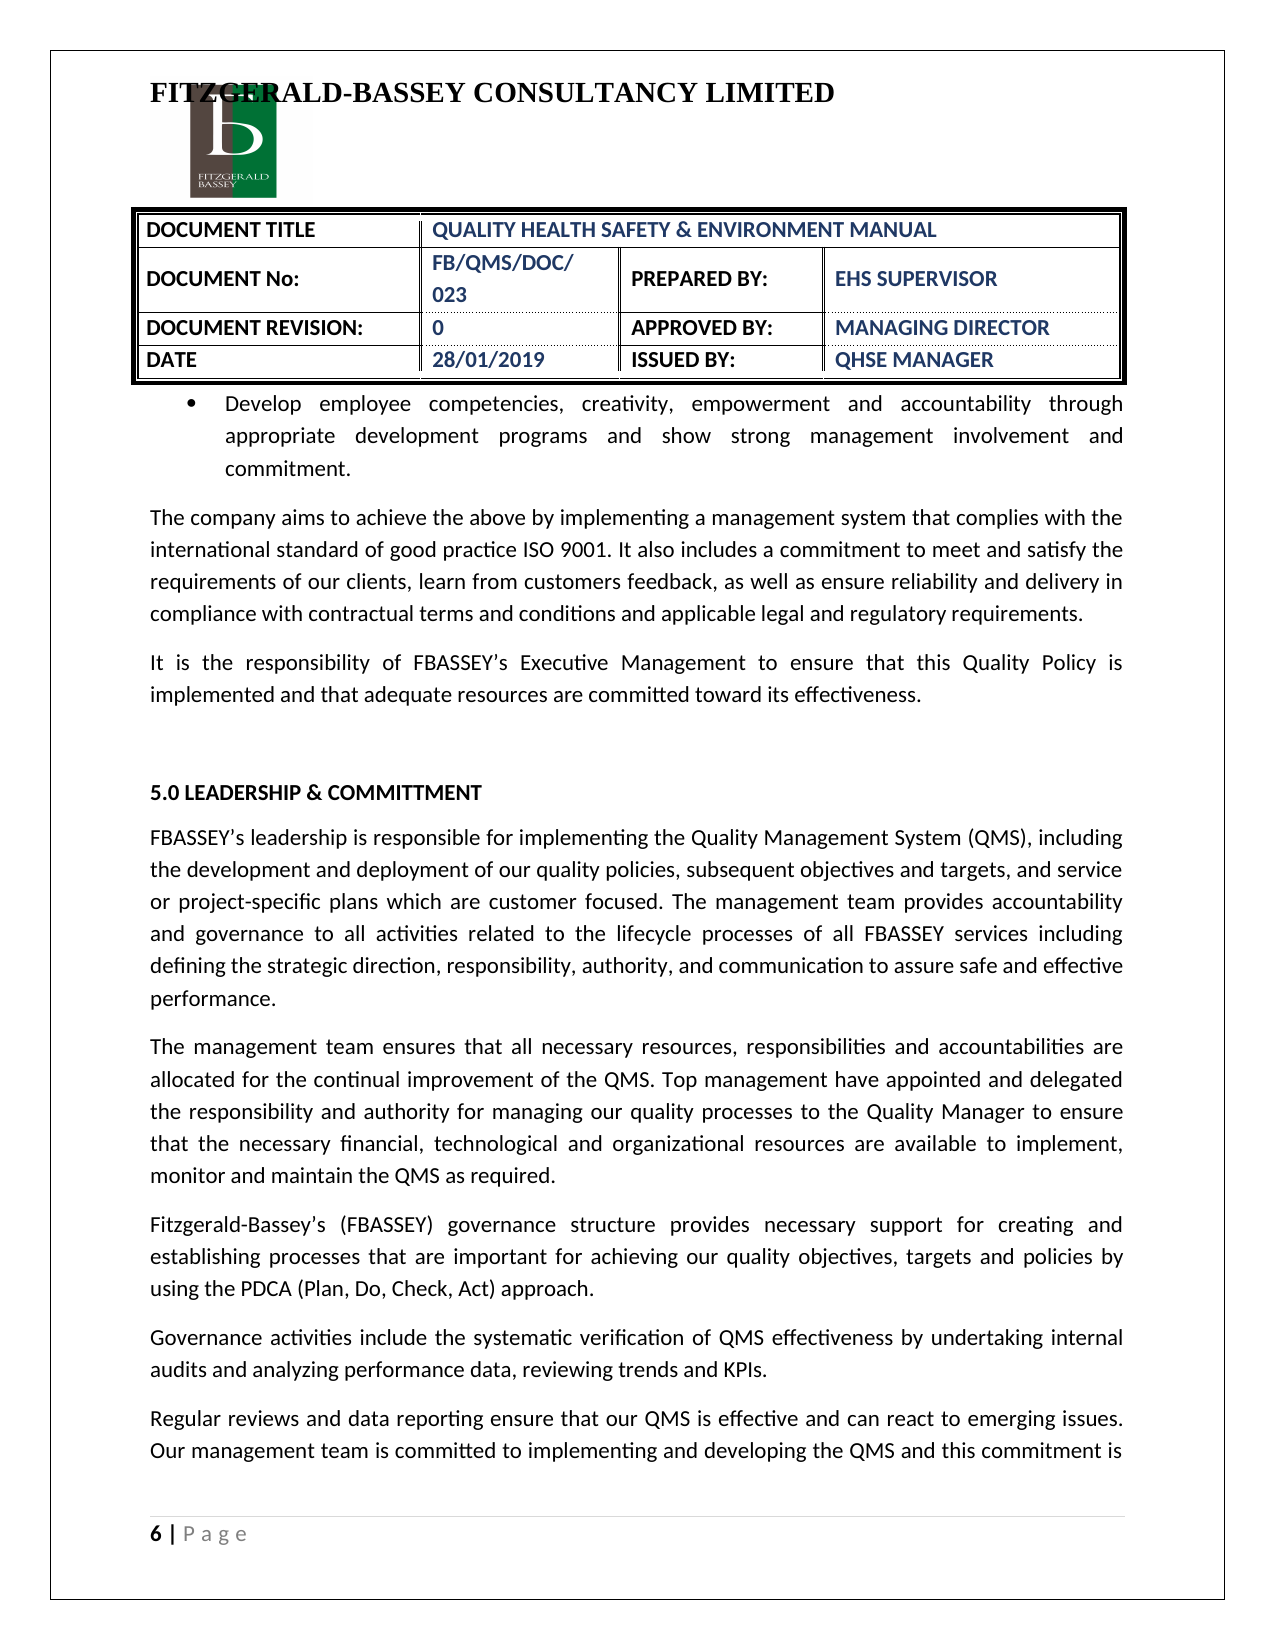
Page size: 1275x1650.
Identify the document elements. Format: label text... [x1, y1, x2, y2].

picture [267, 84, 274, 92]
text It is the responsibility of FBASSEY’s Executive Management to ensure that this Quality Policy is implemented and that adequate resources are committed toward its effectiveness. [150, 648, 1125, 708]
text Fitzgerald-Bassey’s (FBASSEY) governance structure provides necessary support for creating and establishing processes that are important for achieving our quality objectives, targets and policies by using the PDCA (Plan, Do, Check, Act) approach. [150, 1210, 1125, 1302]
list Develop employee competencies, creativity, empowerment and accountability through appropriate development programs and show strong management involvement and commitment. [187, 385, 1125, 482]
text Governance activities include the systematic verification of QMS effectiveness by undertaking internal audits and analyzing performance data, reviewing trends and KPIs. [150, 1323, 1125, 1383]
text The management team ensures that all necessary resources, responsibilities and accountabilities are allocated for the continual improvement of the QMS. Top management have appointed and delegated the responsibility and authority for managing our quality processes to the Quality Manager to ensure that the necessary financial, technological and organizational resources are available to implement, monitor and maintain the QMS as required. [150, 1032, 1125, 1189]
picture [150, 76, 313, 205]
text FBASSEY’s leadership is responsible for implementing the Quality Management System (QMS), including the development and deployment of our quality policies, subsequent objectives and targets, and service or project-specific plans which are customer focused. The management team provides accountability and governance to all activities related to the lifecycle processes of all FBASSEY services including defining the strategic direction, responsibility, authority, and communication to assure safe and effective performance. [150, 823, 1125, 1012]
list Develop employee competencies, creativity, empowerment and accountability through appropriate development programs and show strong management involvement and commitment. [187, 221, 1122, 381]
subtitle 5.0 LEADERSHIP & COMMITTMENT [150, 778, 1125, 806]
picture [287, 87, 293, 94]
text The company aims to achieve the above by implementing a management system that complies with the international standard of good practice ISO 9001. It also includes a commitment to meet and satisfy the requirements of our clients, learn from customers feedback, as well as ensure reliability and delivery in compliance with contractual terms and conditions and applicable legal and regulatory requirements. [150, 503, 1125, 627]
